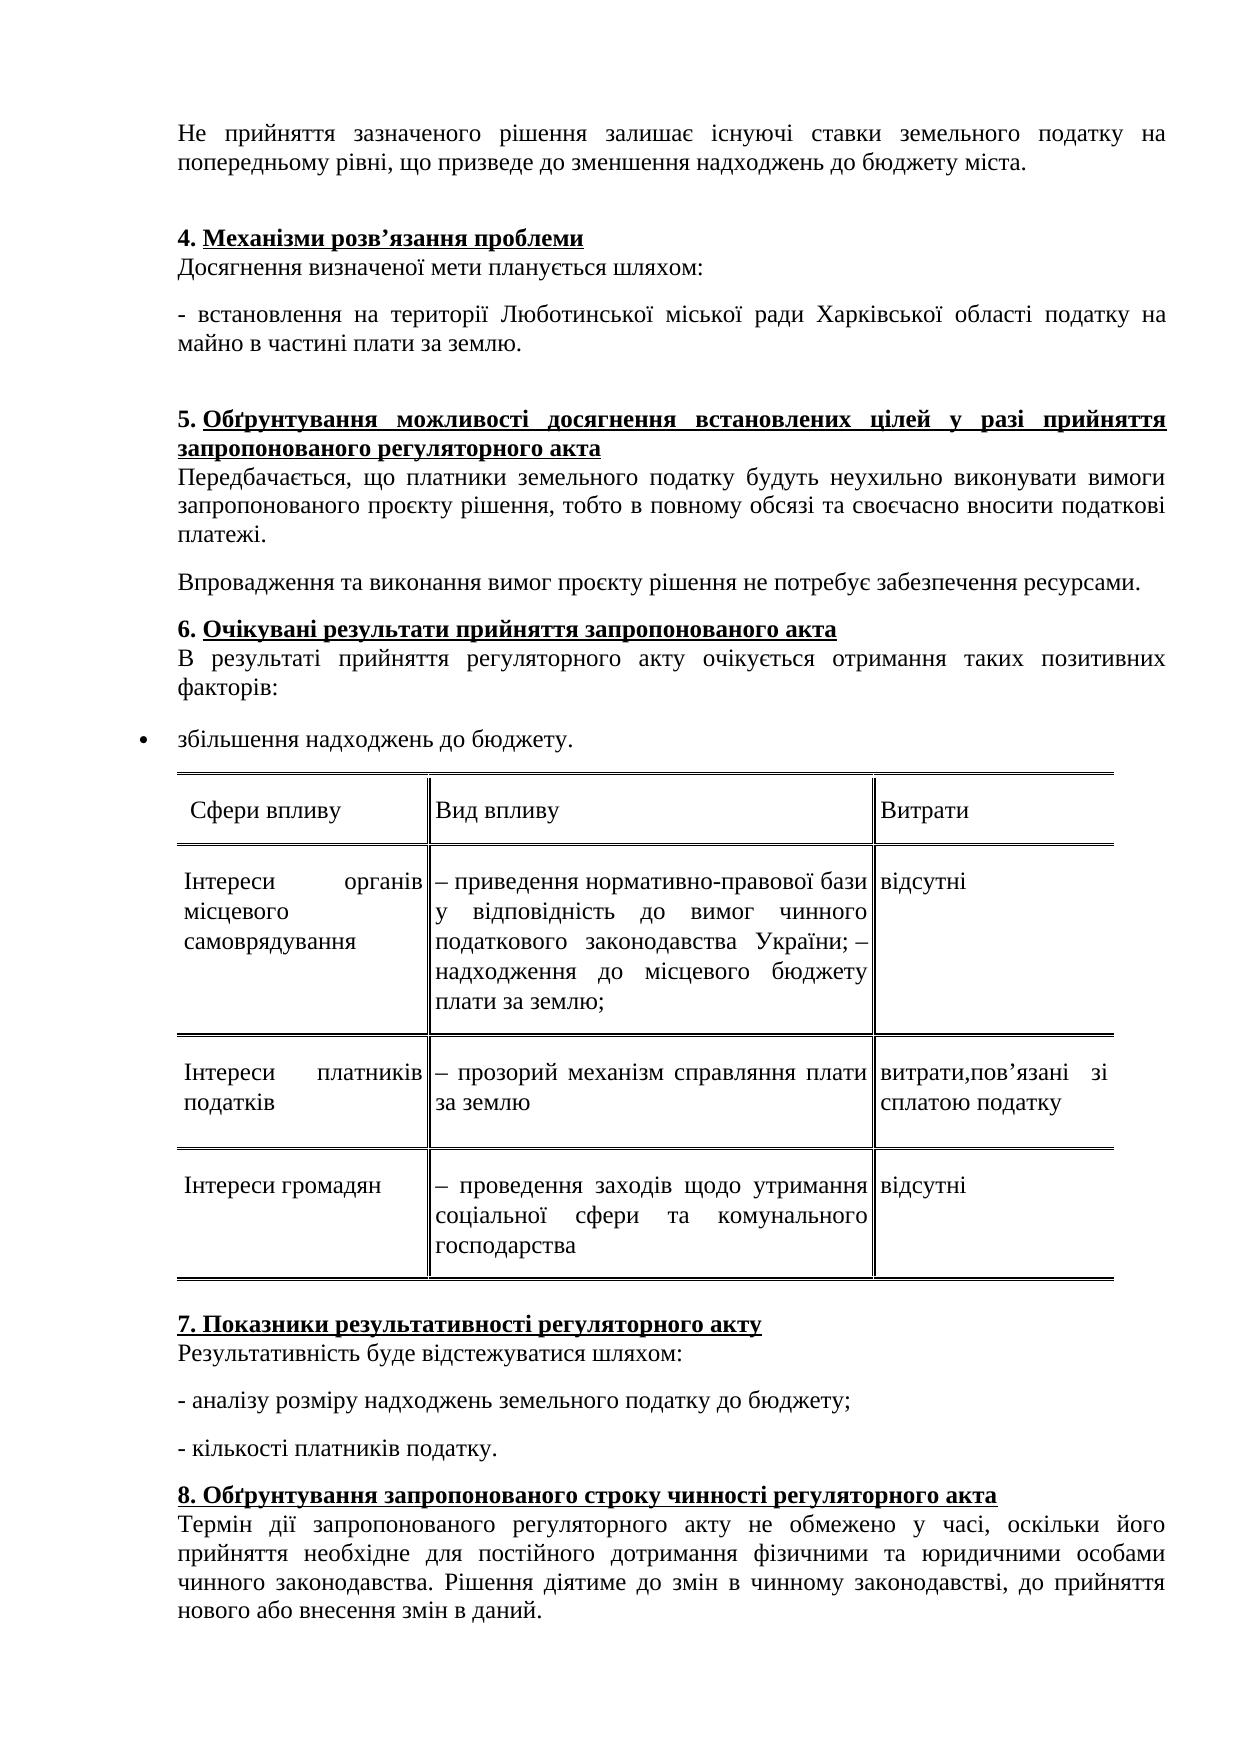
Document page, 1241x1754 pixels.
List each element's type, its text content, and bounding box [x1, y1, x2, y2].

text Впровадження та виконання вимог проєкту рішення не потребує забезпечення ресурсами. [177, 567, 1167, 596]
table_header Витрати [874, 775, 1114, 843]
table_cell відсутні [874, 1150, 1114, 1277]
text Досягнення визначеної мети планується шляхом: [177, 252, 1167, 281]
table_cell Інтереси громадян [177, 1147, 429, 1277]
table_cell – прозорий механізм справляння плати за землю [431, 1037, 872, 1147]
text 6. Очікувані результати прийняття запропонованого акта [177, 614, 1167, 643]
text 5. Обґрунтування можливості досягнення встановлених цілей у разі прийняття запропонованого регуляторного акта [177, 404, 1167, 462]
table_cell – проведення заходів щодо утримання соціальної сфери та комунального господарства [429, 1147, 874, 1277]
text Не прийняття зазначеного рішення залишає існуючі ставки земельного податку на попередньому рівні, що призведе до зменшення надходжень до бюджету міста. [177, 118, 1167, 176]
text Результативність буде відстежуватися шляхом: [177, 1338, 1167, 1367]
text В результаті прийняття регуляторного акту очікується отримання таких позитивних факторів: [177, 643, 1167, 701]
table_cell відсутні [876, 846, 1114, 1033]
table_header Сфери впливу [177, 773, 429, 843]
text - аналізу розміру надходжень земельного податку до бюджету; [177, 1386, 1167, 1414]
text Передбачається, що платники земельного податку будуть неухильно виконувати вимоги запропонованого проєкту рішення, тобто в повному обсязі та своєчасно вносити податкові платежі. [177, 462, 1167, 548]
text Термін дії запропонованого регуляторного акту не обмежено у часі, оскільки його прийняття необхідне для постійного дотримання фізичними та юридичними особами чинного законодавства. Рішення діятиме до змін в чинному законодавстві, до прийняття нового або внесення змін в даний. [177, 1509, 1167, 1624]
text - кількості платників податку. [177, 1433, 1167, 1462]
text 7. Показники результативності регуляторного акту [177, 1309, 1167, 1338]
table_cell Інтереси органів місцевого самоврядування [177, 846, 427, 1033]
text 8. Обґрунтування запропонованого строку чинності регуляторного акта [177, 1481, 1167, 1509]
table_cell Інтереси платників податків [177, 1037, 427, 1147]
table_cell витрати,пов’язані зі сплатою податку [876, 1037, 1114, 1147]
text 4. Механізми розв’язання проблеми [177, 223, 1167, 252]
table_header Вид впливу [429, 773, 874, 843]
list збільшення надходжень до бюджету. [140, 719, 1167, 753]
table_cell – приведення нормативно-правової бази у відповідність до вимог чинного податкового законодавства України; – надходження до місцевого бюджету плати за землю; [431, 846, 872, 1033]
text - встановлення на території Люботинської міської ради Харківської області податку на майно в частині плати за землю. [177, 299, 1167, 357]
